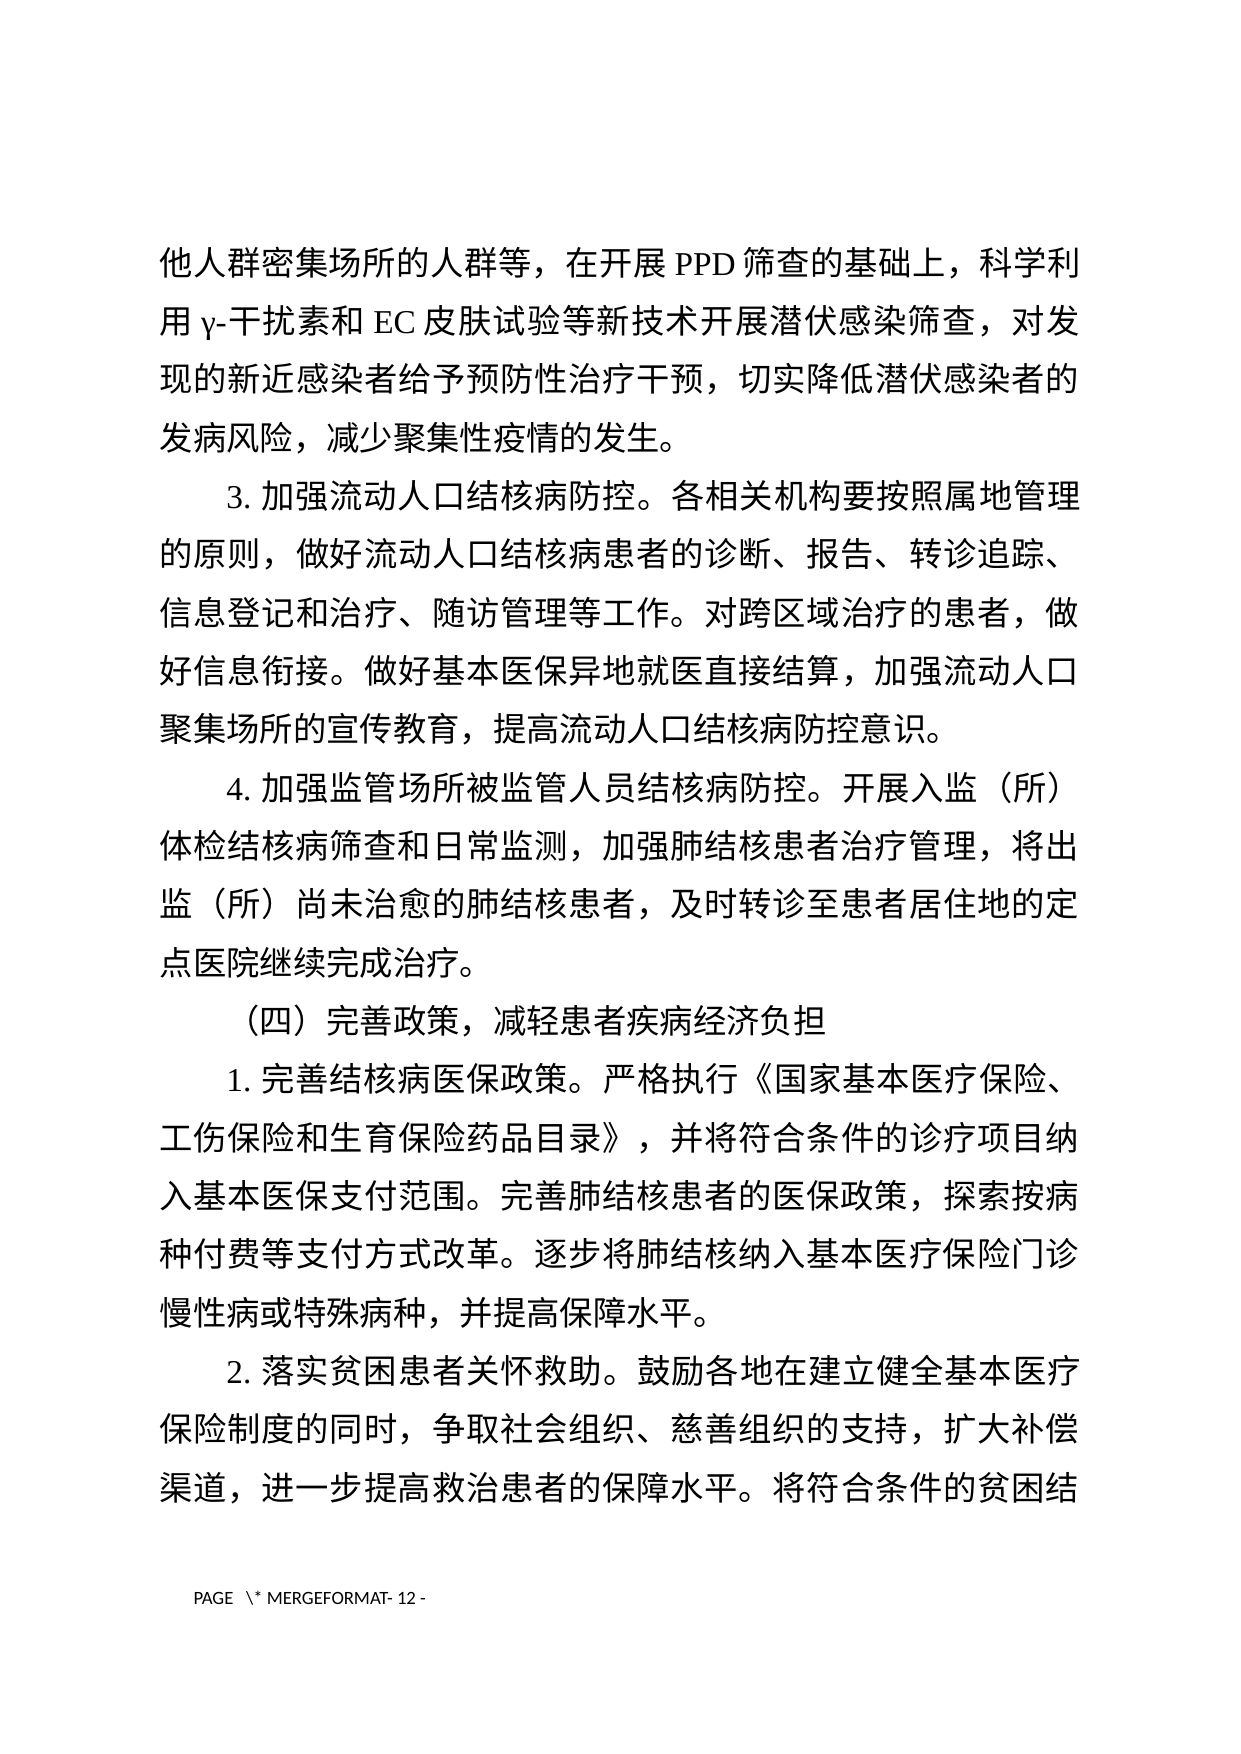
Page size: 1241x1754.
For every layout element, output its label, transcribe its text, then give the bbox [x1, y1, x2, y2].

text 1. 完善结核病医保政策。严格执行《国家基本医疗保险、工伤保险和生育保险药品目录》，并将符合条件的诊疗项目纳入基本医保支付范围。完善肺结核患者的医保政策，探索按病种付费等支付方式改革。逐步将肺结核纳入基本医疗保险门诊慢性病或特殊病种，并提高保障水平。 [159, 1045, 1081, 1337]
text 4. 加强监管场所被监管人员结核病防控。开展入监（所）体检结核病筛查和日常监测，加强肺结核患者治疗管理，将出监（所）尚未治愈的肺结核患者，及时转诊至患者居住地的定点医院继续完成治疗。 [159, 753, 1081, 987]
text （四）完善政策，减轻患者疾病经济负担 [159, 987, 1081, 1045]
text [159, 1337, 1081, 1512]
text 3. 加强流动人口结核病防控。各相关机构要按照属地管理的原则，做好流动人口结核病患者的诊断、报告、转诊追踪、信息登记和治疗、随访管理等工作。对跨区域治疗的患者，做好信息衔接。做好基本医保异地就医直接结算，加强流动人口聚集场所的宣传教育，提高流动人口结核病防控意识。 [159, 462, 1081, 753]
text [159, 228, 1081, 462]
